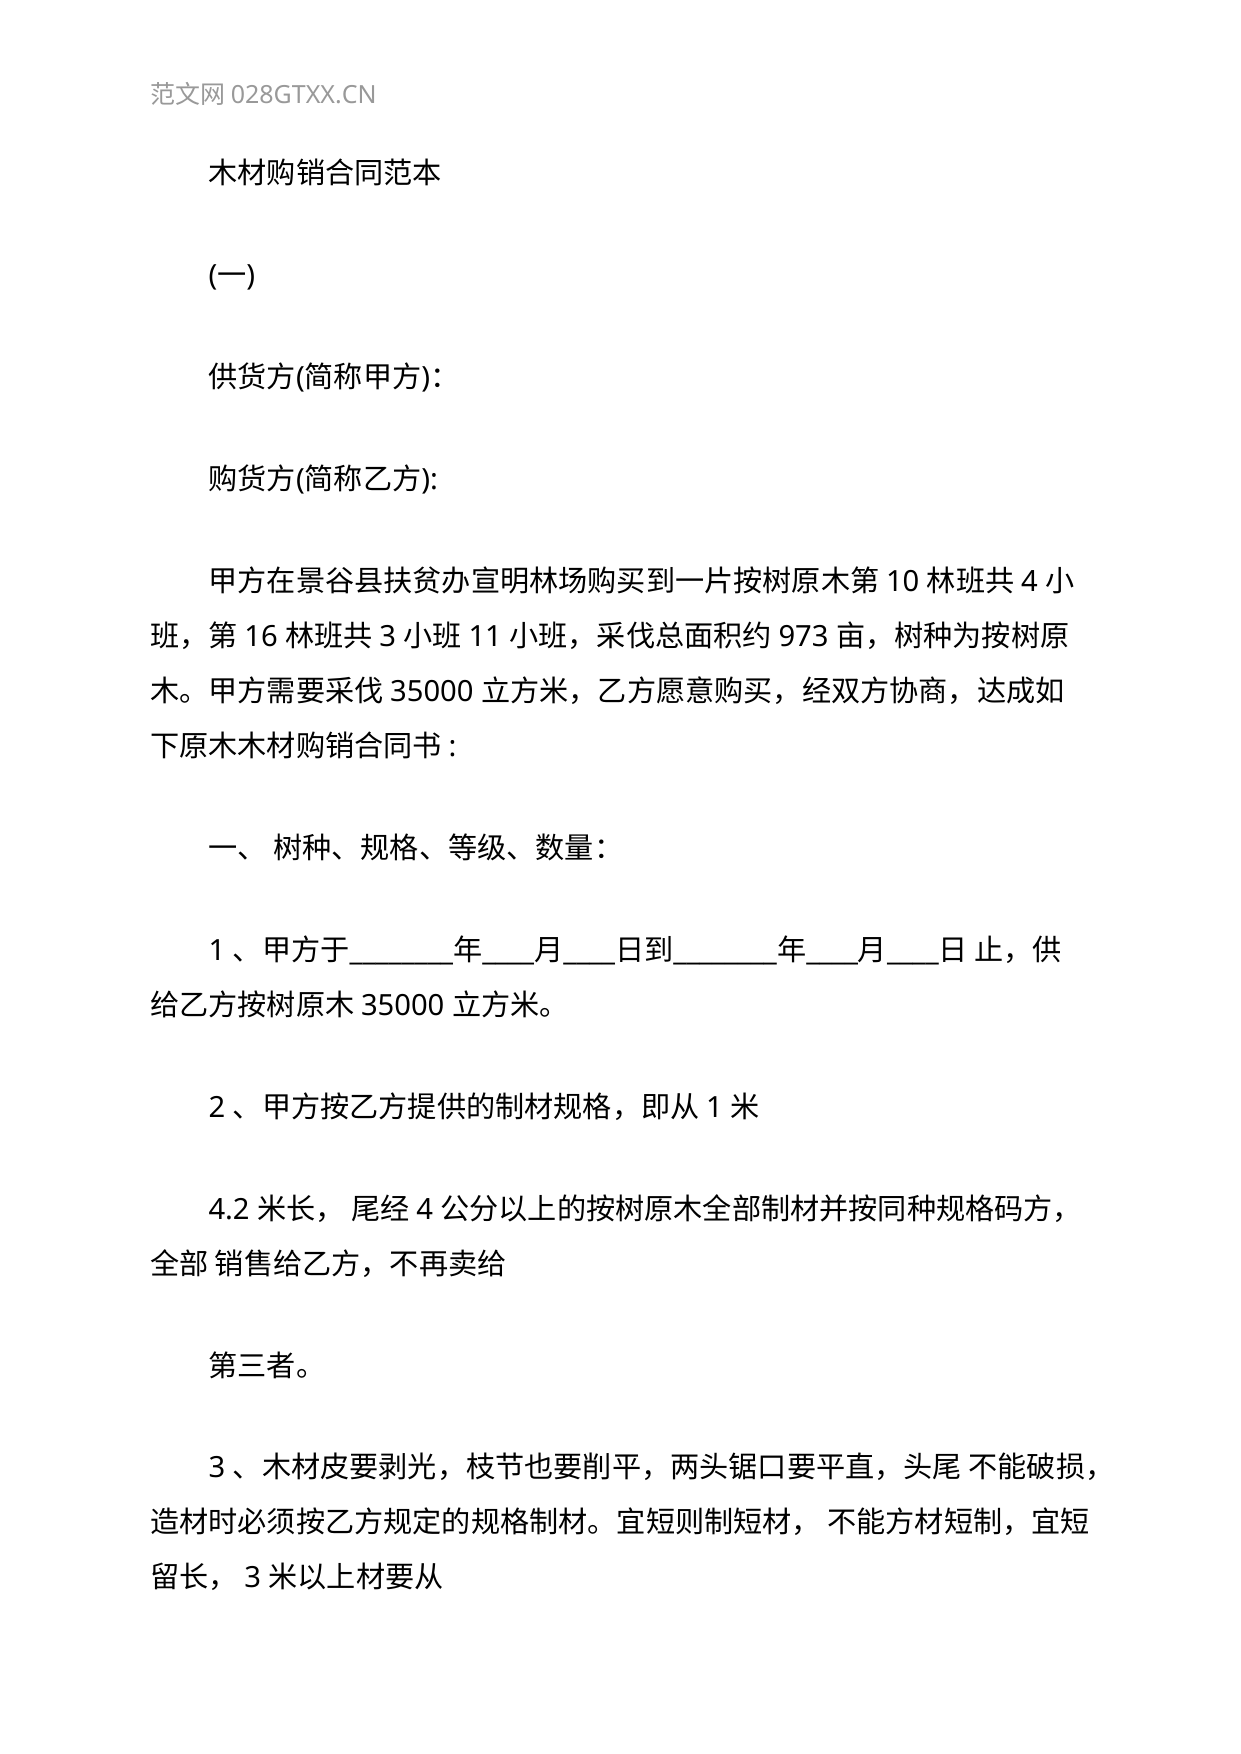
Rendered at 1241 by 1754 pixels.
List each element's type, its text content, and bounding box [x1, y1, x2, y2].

text 甲方在景谷县扶贫办宣明林场购买到一片按树原木第 10 林班共 4 小班，第 16 林班共 3 小班 11 小班，采伐总面积约 973 亩，树种为按树原木。甲方需要采伐 35000 立方米，乙方愿意购买，经双方协商，达成如下原木木材购销合同书 : [150, 558, 1090, 765]
text 2 、甲方按乙方提供的制材规格，即从 1 米 [150, 1083, 1090, 1126]
text 3 、木材皮要剥光，枝节也要削平，两头锯口要平直，头尾 不能破损，造材时必须按乙方规定的规格制材。宜短则制短材， 不能方材短制，宜短留长， 3 米以上材要从 [150, 1444, 1090, 1596]
text 一、 树种、规格、等级、数量： [150, 825, 1090, 867]
text 第三者。 [150, 1342, 1090, 1384]
text (一) [150, 252, 1090, 294]
text 1 、甲方于________年____月____日到________年____月____日 止，供给乙方按树原木 35000 立方米。 [150, 926, 1090, 1024]
text 购货方(简称乙方): [150, 456, 1090, 498]
text 木材购销合同范本 [150, 150, 1090, 192]
text 4.2 米长， 尾经 4 公分以上的按树原木全部制材并按同种规格码方，全部 销售给乙方，不再卖给 [150, 1185, 1090, 1283]
text 供货方(简称甲方)： [150, 354, 1090, 396]
